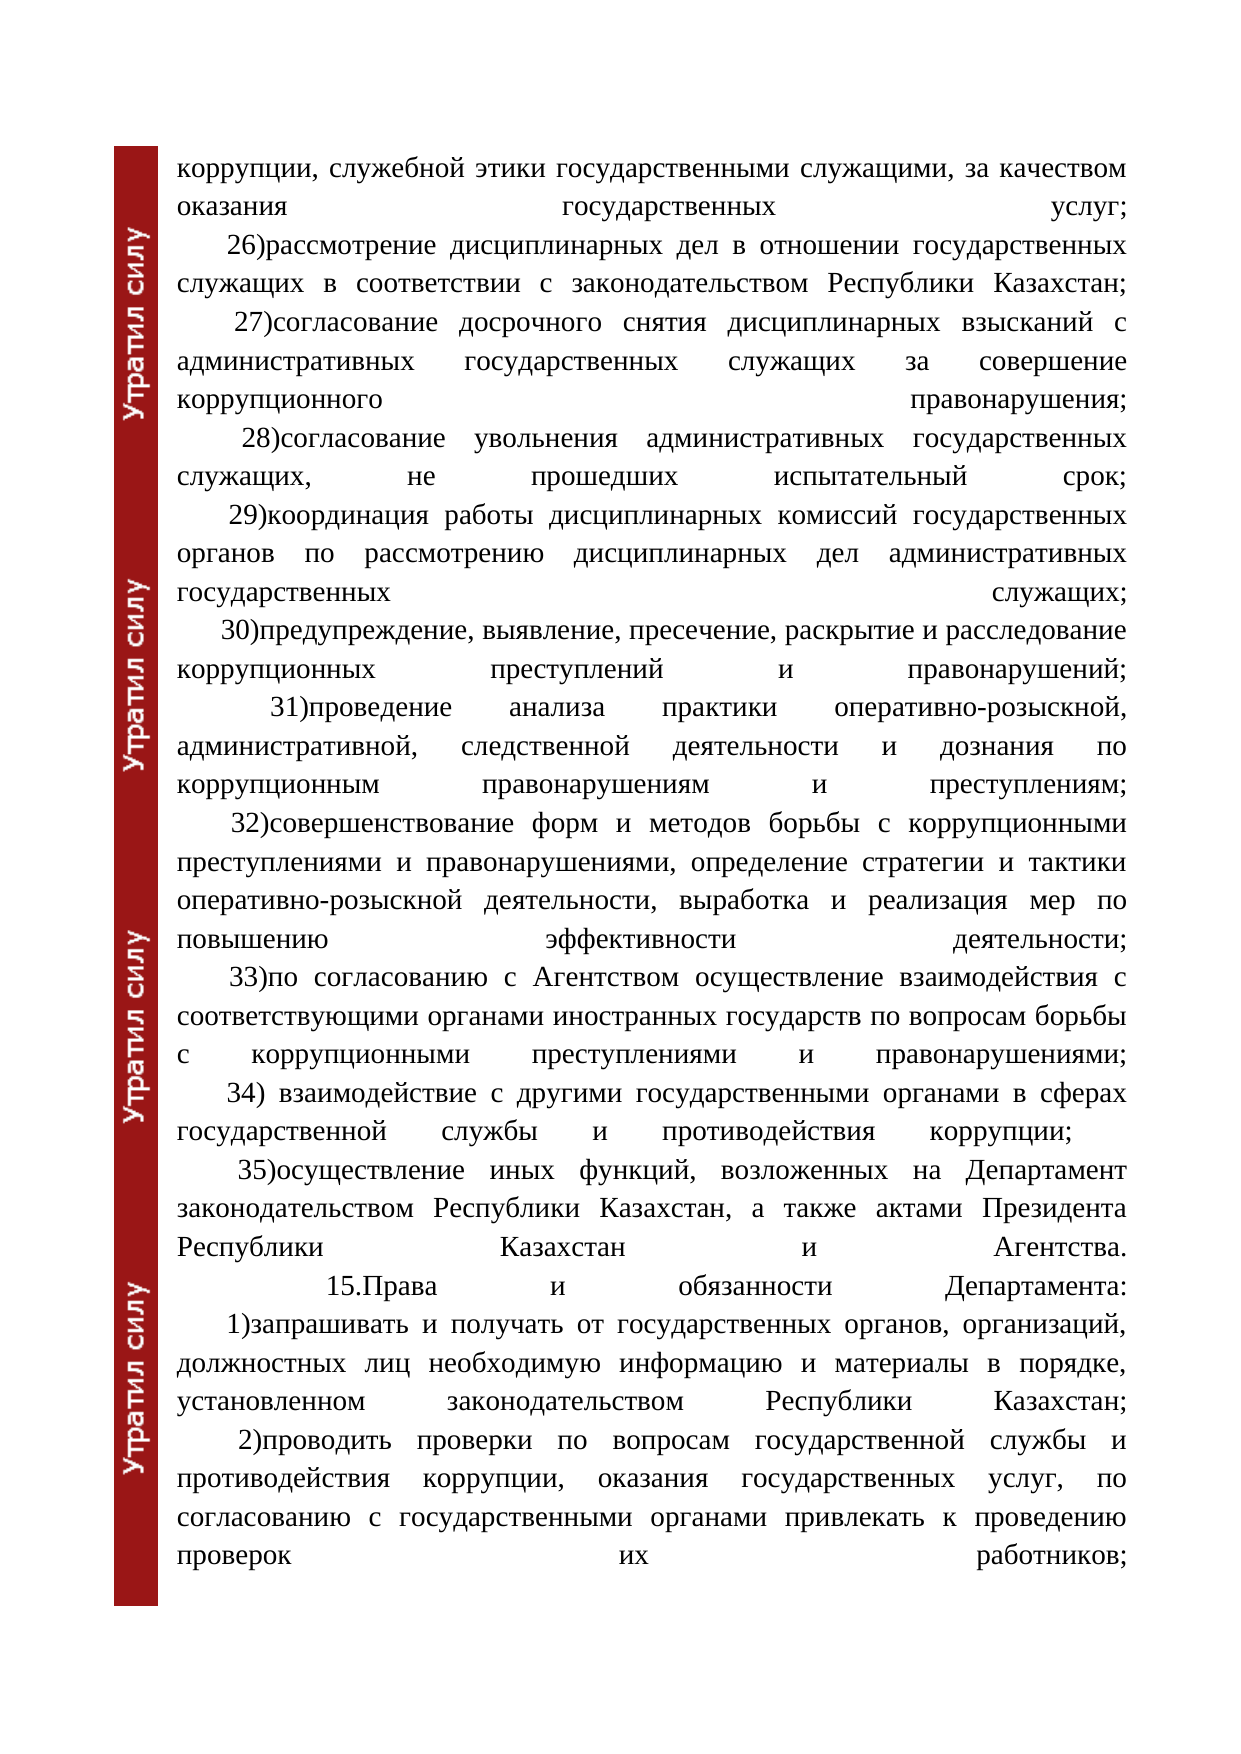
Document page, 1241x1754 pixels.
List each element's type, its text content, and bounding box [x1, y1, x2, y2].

picture [114, 146, 158, 150]
picture [114, 1571, 158, 1606]
